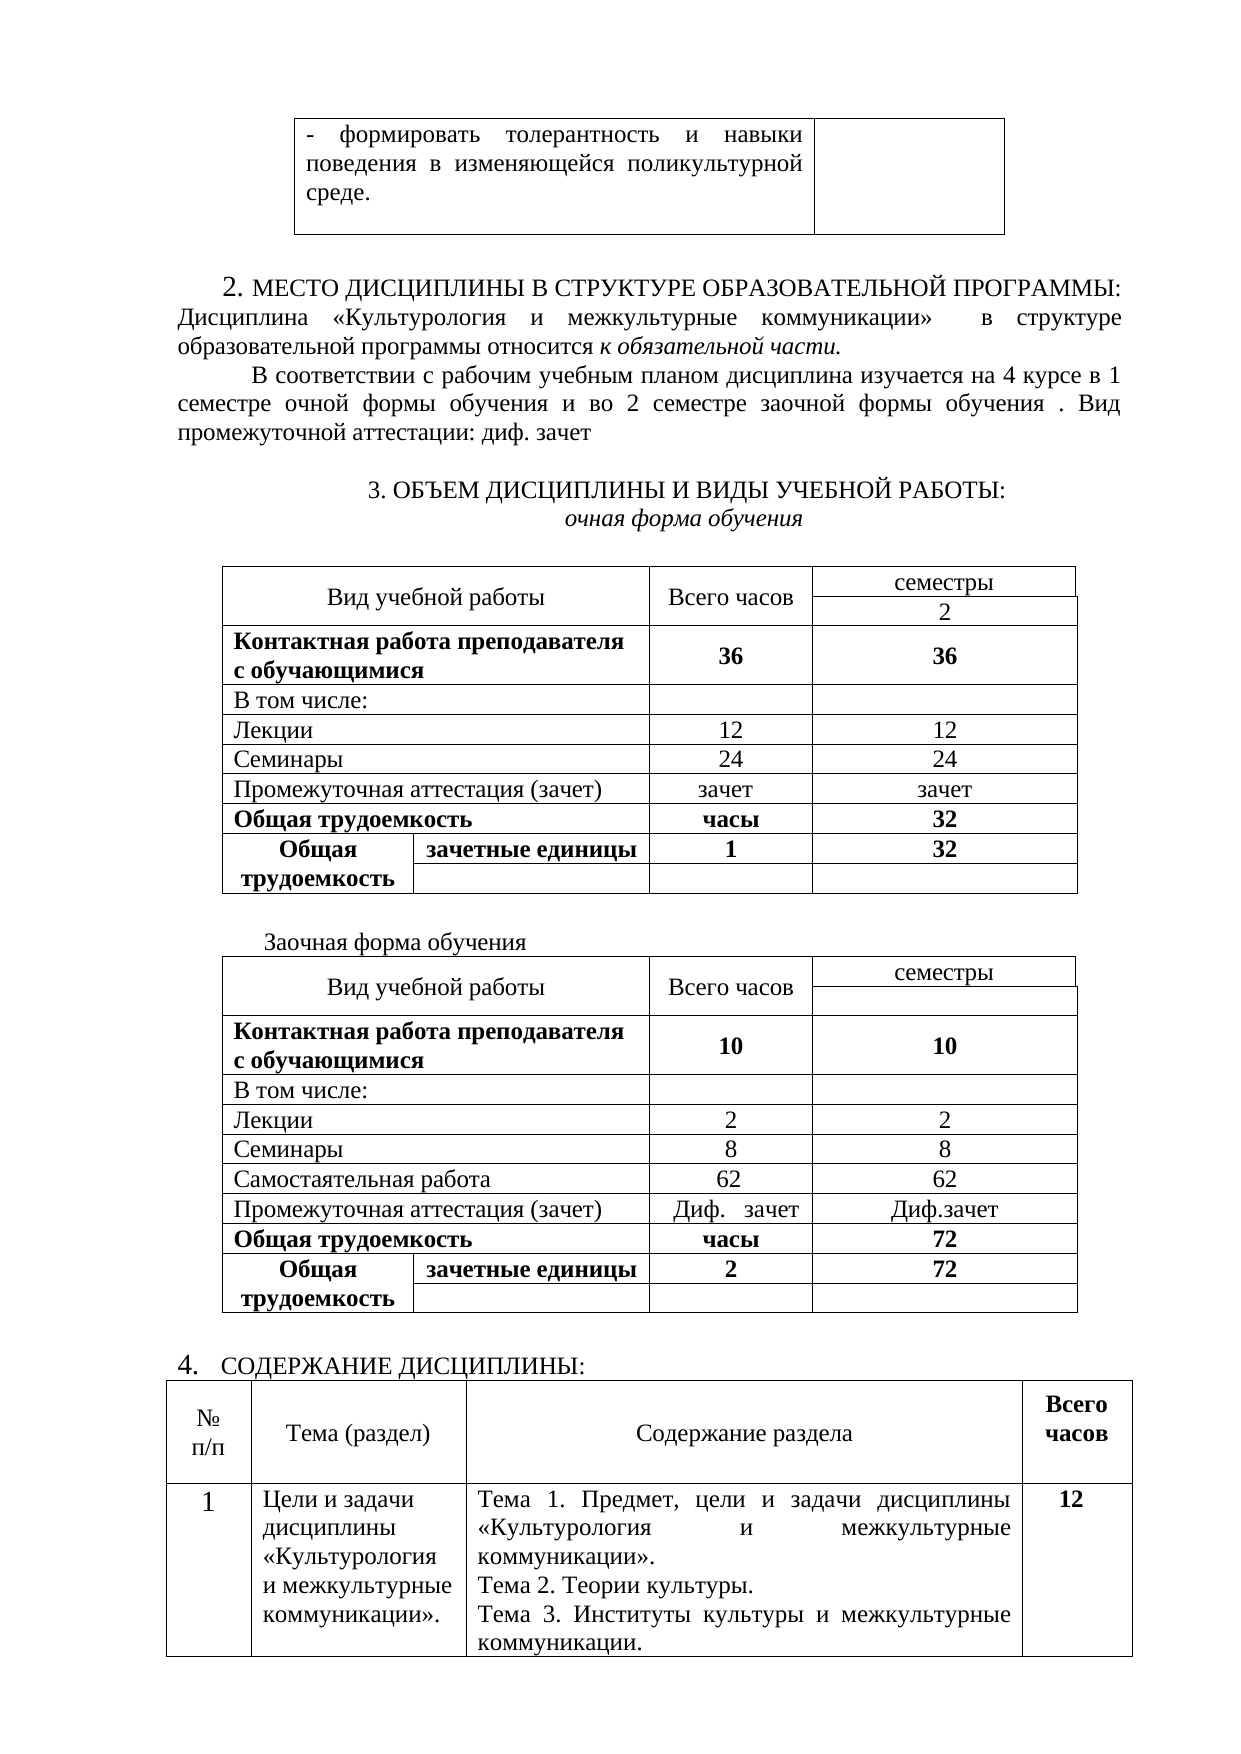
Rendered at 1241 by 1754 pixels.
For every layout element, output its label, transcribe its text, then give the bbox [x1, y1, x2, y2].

table_header Вид учебной работы [223, 957, 649, 1015]
table_cell В том числе: [223, 1075, 649, 1104]
table_cell [414, 864, 649, 892]
table_cell Общая трудоемкость [223, 834, 413, 892]
table_cell 10 [650, 1016, 812, 1074]
table_cell зачетные единицы [414, 1254, 649, 1282]
table_cell Лекции [223, 715, 649, 743]
table_cell [813, 1075, 1077, 1104]
table_cell 32 [813, 804, 1077, 833]
table_cell Общая трудоемкость [223, 1254, 413, 1312]
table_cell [467, 1484, 1022, 1656]
table_cell [650, 1284, 812, 1312]
table_cell 12 [1023, 1484, 1132, 1656]
table_cell часы [650, 1224, 812, 1253]
table_cell В том числе: [223, 685, 649, 714]
table_cell часы [650, 804, 812, 833]
table_cell 8 [813, 1135, 1077, 1163]
table_cell 2 [650, 1254, 812, 1282]
table_cell зачетные единицы [414, 834, 649, 863]
table_cell 36 [650, 626, 812, 684]
table_cell 1 [650, 834, 812, 863]
table_cell Промежуточная аттестация (зачет) [223, 774, 649, 803]
table_cell Промежуточная аттестация (зачет) [223, 1194, 649, 1223]
table_cell 24 [813, 745, 1077, 773]
text В соответствии с рабочим учебным планом дисциплина изучается на 4 курсе в 1 семестре очной формы обучения и во 2 семестре заочной формы обучения . Вид промежуточной аттестации: диф. зачет [177, 360, 1122, 446]
table_cell 24 [650, 745, 812, 773]
table_cell Семинары [223, 745, 649, 773]
table_cell 8 [650, 1135, 812, 1163]
text Заочная форма обучения [177, 927, 1122, 956]
text очная форма обучения [182, 503, 1120, 532]
table_cell зачет [813, 774, 1077, 803]
table_header семестры [813, 567, 1075, 596]
table_cell Семинары [223, 1135, 649, 1163]
table_cell Диф.зачет [813, 1194, 1077, 1223]
text 2. Место дисциплины в структуре Образовательной Программы: Дисциплина «Культурология и межкультурные коммуникации» в структуре образовательной программы относится к обязательной части. [177, 269, 1122, 360]
table_header Тема (раздел) [252, 1381, 466, 1483]
text 4. Содержание дисциплины: [177, 1347, 1122, 1380]
table_cell 10 [813, 1016, 1077, 1074]
table_cell [815, 119, 1004, 234]
table_cell [650, 1075, 812, 1104]
table_cell Лекции [223, 1105, 649, 1133]
table_cell 62 [813, 1164, 1077, 1193]
table_cell Контактная работа преподавателя с обучающимися [223, 1016, 649, 1074]
table_cell 72 [813, 1254, 1077, 1282]
table_header Всего часов [1023, 1381, 1132, 1483]
table_cell 12 [813, 715, 1077, 743]
table_header № п/п [167, 1381, 251, 1483]
table_cell 2 [650, 1105, 812, 1133]
table_header Всего часов [650, 567, 812, 625]
table_cell Контактная работа преподавателя с обучающимися [223, 626, 649, 684]
table_header Содержание раздела [467, 1381, 1022, 1483]
table_cell Самостаятельная работа [223, 1164, 649, 1193]
table_header Вид учебной работы [223, 567, 649, 625]
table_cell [252, 1484, 466, 1656]
table_cell [650, 864, 812, 892]
table_cell 2 [813, 597, 1077, 625]
table_header семестры [813, 957, 1075, 986]
table_cell зачет [650, 774, 812, 803]
table_cell Диф. зачет [650, 1194, 812, 1223]
table_cell 36 [813, 626, 1077, 684]
table_cell [650, 685, 812, 714]
table_cell 62 [650, 1164, 812, 1193]
table_cell 12 [650, 715, 812, 743]
table_header Всего часов [650, 957, 812, 1015]
table_cell 32 [813, 834, 1077, 863]
table_cell [813, 685, 1077, 714]
table_cell [414, 1284, 649, 1312]
table_cell 72 [813, 1224, 1077, 1253]
table_cell [813, 864, 1077, 892]
table_cell Общая трудоемкость [223, 1224, 649, 1253]
table_cell [813, 987, 1077, 1015]
table_cell Общая трудоемкость [223, 804, 649, 833]
table_cell 2 [813, 1105, 1077, 1133]
table_cell [813, 1284, 1077, 1312]
table_cell 1 [167, 1484, 251, 1656]
text 3. Объем дисциплины и виды учебной работы: [251, 475, 1122, 503]
